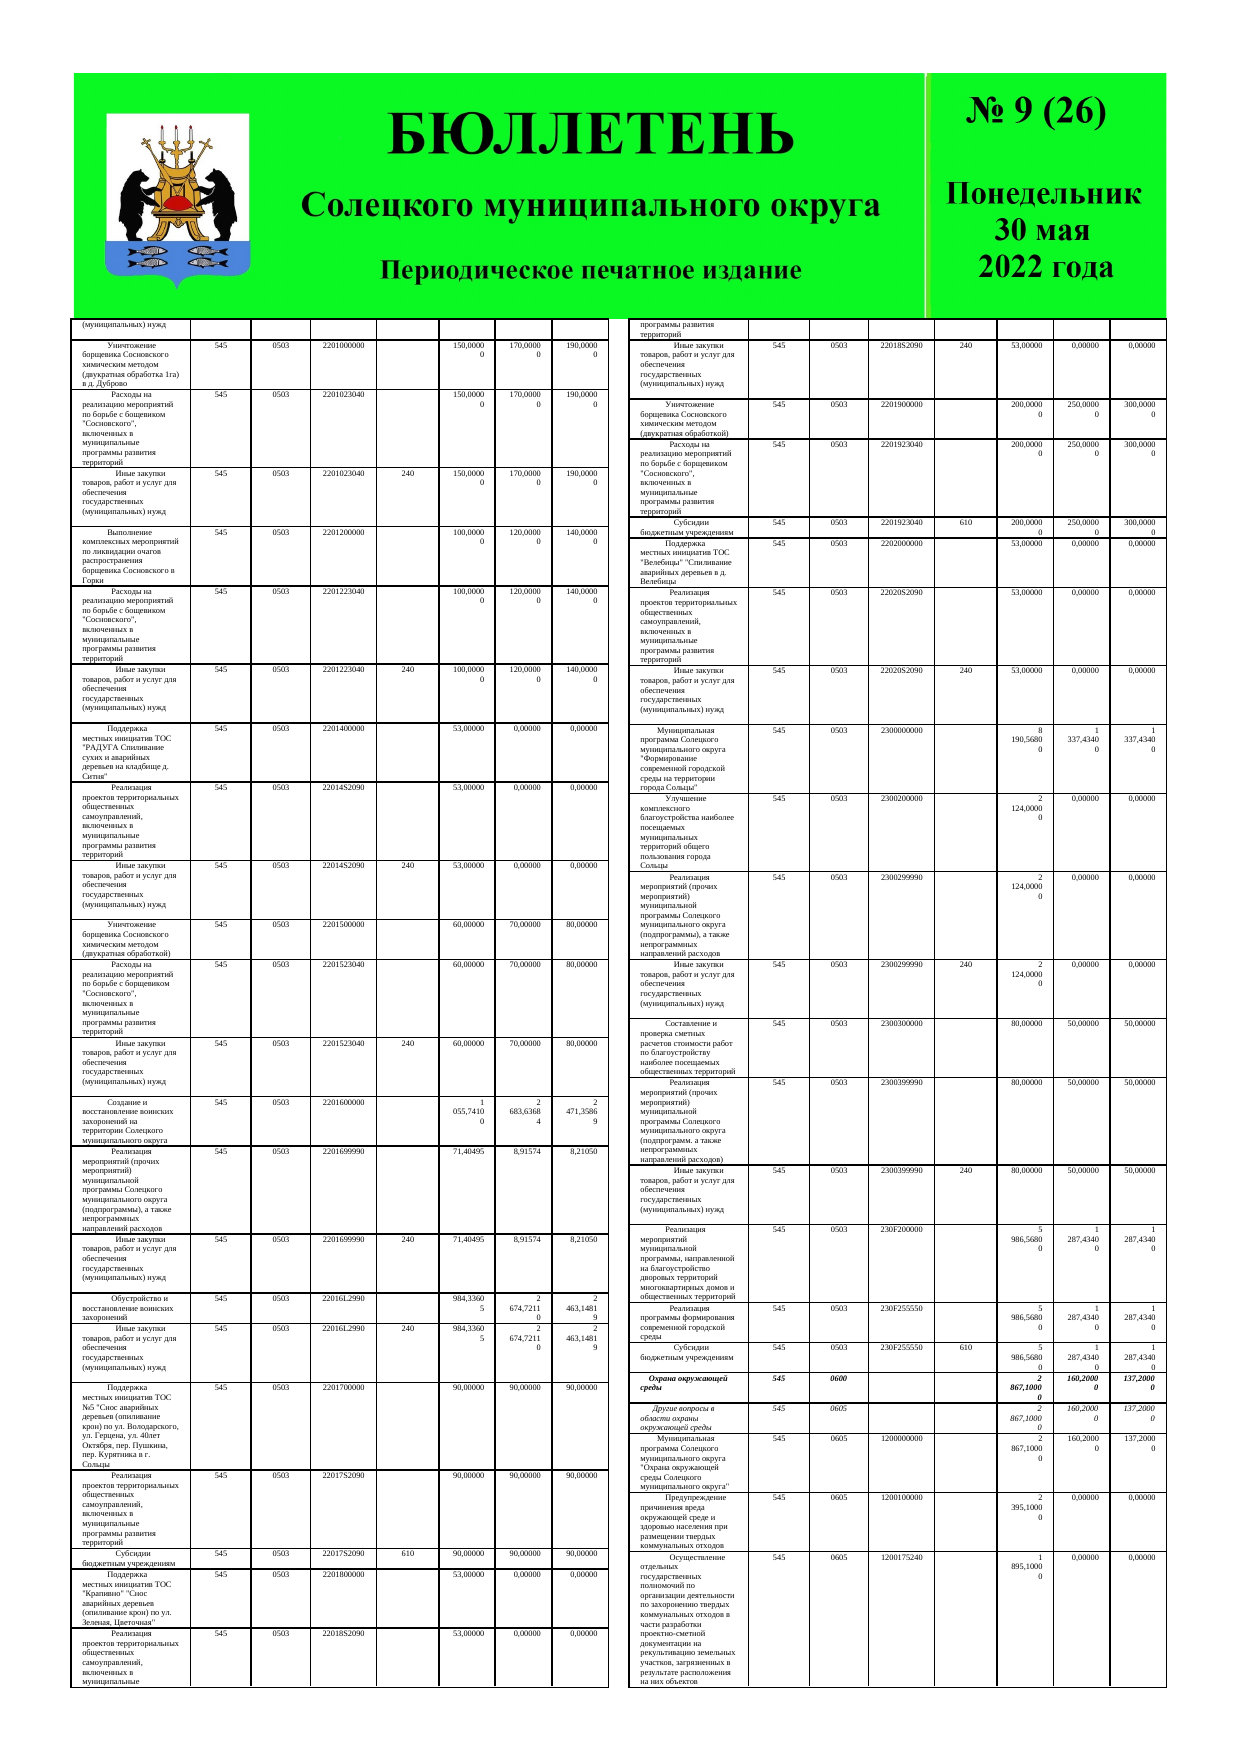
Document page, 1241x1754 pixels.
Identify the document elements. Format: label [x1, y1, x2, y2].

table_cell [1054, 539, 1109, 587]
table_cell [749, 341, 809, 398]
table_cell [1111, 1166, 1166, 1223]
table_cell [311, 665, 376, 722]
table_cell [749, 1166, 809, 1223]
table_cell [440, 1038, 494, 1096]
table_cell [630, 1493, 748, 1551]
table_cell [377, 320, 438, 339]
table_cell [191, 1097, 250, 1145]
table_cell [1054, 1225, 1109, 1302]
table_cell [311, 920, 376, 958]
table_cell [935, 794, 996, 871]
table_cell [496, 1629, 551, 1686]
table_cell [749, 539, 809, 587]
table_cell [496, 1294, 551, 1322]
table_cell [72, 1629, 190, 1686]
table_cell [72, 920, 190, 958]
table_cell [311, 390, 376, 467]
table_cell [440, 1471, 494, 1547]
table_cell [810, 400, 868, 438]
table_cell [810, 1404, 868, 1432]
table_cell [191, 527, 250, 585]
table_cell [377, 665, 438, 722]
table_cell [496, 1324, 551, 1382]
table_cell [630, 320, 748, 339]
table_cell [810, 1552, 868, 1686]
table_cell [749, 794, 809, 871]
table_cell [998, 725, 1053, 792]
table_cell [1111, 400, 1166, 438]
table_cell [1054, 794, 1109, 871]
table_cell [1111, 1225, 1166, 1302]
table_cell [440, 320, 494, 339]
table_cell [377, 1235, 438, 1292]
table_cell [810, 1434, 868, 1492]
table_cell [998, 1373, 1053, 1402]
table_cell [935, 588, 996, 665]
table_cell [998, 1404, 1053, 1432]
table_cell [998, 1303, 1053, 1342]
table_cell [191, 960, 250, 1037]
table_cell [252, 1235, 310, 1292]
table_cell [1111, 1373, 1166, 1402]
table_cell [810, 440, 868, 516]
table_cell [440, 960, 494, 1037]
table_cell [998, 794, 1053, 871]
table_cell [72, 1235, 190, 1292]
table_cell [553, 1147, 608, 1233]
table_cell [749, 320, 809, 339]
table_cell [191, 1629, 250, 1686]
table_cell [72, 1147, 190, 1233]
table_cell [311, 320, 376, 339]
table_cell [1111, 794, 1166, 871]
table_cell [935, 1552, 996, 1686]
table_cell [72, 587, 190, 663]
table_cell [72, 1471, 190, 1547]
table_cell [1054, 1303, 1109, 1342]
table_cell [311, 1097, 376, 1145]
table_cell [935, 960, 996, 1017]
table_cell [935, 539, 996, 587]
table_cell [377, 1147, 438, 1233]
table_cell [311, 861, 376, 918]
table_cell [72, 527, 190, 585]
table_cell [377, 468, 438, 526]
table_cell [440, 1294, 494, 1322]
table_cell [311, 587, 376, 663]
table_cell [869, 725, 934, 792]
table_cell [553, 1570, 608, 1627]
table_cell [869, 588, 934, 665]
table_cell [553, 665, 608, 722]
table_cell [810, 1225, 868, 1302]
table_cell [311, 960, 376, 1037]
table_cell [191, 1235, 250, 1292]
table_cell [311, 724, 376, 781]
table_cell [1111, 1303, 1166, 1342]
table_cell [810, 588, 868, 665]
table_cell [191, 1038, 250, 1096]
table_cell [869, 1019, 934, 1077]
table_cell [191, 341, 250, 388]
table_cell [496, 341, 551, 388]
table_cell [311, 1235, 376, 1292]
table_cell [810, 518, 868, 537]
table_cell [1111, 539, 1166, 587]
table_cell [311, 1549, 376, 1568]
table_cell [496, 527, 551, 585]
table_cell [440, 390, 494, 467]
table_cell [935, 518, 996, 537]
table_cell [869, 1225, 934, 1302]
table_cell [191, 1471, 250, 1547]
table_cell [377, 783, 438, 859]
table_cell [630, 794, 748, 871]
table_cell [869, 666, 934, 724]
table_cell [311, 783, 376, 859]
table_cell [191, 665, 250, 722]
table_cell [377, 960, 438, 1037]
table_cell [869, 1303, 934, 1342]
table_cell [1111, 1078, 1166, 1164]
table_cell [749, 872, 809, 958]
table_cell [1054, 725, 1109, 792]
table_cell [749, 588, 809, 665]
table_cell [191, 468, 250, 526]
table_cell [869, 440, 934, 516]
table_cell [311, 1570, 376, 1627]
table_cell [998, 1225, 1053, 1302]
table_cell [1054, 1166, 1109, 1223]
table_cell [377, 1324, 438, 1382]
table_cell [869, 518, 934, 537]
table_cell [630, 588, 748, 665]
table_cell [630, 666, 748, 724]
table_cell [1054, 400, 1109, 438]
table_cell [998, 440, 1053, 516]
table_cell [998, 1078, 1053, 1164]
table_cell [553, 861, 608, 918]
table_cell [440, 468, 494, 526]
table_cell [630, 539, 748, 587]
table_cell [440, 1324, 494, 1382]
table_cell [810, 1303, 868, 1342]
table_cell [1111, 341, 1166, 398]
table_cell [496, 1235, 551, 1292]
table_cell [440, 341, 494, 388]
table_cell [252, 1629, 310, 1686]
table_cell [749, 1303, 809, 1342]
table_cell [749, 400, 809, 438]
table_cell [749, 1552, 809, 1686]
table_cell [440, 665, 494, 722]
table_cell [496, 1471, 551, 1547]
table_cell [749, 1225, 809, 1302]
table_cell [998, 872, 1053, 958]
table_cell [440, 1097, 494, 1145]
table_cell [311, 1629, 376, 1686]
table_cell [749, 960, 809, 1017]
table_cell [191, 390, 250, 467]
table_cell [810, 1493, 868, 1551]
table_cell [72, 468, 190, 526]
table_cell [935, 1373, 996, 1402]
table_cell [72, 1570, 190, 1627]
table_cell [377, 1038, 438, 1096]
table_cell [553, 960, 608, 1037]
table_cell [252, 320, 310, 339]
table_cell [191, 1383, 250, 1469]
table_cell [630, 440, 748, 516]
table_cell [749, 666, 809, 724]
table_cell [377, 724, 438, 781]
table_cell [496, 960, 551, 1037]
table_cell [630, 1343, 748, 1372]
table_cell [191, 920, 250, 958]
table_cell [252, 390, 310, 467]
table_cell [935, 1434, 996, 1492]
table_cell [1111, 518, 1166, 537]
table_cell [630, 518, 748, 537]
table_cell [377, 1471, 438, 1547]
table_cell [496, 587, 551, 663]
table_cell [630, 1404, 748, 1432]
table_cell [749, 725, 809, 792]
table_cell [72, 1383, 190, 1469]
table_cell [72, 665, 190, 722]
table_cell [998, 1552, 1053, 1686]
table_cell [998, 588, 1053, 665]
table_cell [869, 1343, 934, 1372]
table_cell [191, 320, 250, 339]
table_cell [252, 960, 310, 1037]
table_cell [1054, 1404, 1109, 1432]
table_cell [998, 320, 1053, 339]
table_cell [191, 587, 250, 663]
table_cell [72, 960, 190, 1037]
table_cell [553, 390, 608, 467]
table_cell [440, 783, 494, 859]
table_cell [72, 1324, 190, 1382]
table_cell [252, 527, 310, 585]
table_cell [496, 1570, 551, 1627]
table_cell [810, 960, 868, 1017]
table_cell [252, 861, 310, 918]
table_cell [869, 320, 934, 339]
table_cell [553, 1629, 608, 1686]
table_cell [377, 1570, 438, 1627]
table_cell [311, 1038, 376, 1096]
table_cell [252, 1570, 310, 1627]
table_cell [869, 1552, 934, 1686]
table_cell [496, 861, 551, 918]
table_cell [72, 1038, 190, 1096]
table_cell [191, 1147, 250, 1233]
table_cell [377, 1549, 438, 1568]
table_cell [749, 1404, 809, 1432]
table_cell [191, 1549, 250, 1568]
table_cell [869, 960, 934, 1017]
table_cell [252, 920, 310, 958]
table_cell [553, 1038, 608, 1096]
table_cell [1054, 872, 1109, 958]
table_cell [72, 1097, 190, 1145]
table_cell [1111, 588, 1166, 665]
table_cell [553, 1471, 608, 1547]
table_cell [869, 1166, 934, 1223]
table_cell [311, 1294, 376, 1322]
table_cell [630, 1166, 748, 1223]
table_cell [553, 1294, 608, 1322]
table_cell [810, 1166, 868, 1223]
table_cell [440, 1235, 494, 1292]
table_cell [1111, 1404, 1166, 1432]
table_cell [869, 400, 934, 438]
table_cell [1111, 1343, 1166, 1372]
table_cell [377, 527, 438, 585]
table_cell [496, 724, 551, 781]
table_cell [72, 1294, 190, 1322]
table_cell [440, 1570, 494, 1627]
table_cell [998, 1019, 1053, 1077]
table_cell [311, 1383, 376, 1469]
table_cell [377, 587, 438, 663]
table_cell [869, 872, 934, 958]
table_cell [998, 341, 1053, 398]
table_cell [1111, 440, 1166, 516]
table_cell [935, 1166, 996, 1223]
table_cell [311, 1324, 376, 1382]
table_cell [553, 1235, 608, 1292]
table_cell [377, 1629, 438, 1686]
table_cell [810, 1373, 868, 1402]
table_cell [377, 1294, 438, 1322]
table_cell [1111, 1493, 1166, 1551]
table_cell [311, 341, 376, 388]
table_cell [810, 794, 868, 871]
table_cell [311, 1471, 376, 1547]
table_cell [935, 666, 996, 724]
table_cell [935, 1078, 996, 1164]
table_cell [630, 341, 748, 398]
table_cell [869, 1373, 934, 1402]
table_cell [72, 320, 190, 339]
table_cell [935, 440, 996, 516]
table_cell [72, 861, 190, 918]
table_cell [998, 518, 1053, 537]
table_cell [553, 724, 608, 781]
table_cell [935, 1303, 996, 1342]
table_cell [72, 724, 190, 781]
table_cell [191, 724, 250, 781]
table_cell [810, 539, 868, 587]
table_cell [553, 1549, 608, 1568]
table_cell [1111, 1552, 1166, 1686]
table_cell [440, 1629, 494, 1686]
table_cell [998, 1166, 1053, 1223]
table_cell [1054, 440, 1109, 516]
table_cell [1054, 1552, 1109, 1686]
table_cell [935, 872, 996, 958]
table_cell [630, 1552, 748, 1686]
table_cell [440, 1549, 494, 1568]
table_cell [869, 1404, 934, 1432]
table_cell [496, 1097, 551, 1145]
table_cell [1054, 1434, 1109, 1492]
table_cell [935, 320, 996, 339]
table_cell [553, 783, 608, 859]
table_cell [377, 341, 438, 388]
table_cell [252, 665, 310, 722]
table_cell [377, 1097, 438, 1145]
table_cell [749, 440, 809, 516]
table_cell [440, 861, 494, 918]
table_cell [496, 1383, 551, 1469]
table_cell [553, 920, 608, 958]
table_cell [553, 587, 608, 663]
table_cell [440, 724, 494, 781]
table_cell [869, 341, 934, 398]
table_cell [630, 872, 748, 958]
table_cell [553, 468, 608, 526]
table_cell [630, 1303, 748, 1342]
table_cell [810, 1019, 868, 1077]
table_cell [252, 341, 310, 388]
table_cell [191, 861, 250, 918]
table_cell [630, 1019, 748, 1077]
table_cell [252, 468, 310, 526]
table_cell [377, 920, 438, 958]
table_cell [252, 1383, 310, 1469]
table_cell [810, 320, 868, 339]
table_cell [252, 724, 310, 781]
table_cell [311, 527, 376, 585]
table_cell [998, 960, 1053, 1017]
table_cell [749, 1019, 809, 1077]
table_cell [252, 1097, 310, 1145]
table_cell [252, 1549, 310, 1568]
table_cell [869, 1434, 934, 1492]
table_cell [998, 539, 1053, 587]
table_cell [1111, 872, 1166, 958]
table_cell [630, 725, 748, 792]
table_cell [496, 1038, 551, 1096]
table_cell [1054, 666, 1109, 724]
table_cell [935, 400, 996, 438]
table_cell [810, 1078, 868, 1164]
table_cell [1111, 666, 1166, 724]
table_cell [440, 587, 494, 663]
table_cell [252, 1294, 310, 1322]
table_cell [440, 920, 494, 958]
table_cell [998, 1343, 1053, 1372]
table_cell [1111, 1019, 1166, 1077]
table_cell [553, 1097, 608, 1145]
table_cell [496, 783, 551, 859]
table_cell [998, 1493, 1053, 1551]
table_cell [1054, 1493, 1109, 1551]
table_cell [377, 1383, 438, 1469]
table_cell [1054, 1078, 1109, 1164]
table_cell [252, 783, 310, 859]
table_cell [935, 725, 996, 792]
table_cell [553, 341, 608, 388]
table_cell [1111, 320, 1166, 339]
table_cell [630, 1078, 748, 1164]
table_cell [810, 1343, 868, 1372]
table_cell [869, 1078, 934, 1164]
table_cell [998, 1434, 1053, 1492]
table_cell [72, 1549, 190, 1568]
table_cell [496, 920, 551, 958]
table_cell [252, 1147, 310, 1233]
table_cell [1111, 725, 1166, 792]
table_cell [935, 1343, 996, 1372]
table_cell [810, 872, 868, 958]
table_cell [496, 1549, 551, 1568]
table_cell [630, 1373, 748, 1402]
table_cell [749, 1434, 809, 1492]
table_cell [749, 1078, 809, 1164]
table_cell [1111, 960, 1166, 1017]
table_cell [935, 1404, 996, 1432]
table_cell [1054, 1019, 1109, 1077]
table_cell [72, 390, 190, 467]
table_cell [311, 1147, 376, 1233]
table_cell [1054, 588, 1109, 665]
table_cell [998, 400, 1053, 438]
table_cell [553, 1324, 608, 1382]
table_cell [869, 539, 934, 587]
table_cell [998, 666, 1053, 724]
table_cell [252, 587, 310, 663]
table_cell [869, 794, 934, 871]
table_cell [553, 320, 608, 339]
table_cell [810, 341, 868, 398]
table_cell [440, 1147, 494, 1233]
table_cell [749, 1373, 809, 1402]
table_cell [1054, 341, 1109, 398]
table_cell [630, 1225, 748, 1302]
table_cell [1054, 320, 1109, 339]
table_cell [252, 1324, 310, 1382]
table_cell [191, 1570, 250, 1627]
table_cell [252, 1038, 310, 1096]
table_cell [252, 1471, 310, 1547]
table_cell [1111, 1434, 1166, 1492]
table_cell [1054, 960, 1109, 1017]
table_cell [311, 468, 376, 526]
picture [73, 73, 1167, 319]
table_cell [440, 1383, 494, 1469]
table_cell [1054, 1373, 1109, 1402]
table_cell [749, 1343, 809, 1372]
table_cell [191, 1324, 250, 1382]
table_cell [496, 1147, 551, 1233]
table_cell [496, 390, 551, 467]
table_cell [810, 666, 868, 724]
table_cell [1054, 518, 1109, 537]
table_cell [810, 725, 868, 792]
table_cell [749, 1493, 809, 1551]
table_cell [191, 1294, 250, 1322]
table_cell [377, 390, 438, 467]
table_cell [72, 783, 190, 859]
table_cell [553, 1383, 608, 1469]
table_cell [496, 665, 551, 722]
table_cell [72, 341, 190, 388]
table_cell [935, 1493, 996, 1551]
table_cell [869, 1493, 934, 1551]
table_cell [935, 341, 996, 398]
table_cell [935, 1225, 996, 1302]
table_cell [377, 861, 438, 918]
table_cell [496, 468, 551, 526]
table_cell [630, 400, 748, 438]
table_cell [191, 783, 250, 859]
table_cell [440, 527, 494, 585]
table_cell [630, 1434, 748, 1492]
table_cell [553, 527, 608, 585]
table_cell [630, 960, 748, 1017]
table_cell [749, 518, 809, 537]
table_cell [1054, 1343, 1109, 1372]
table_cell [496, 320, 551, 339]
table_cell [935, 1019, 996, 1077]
